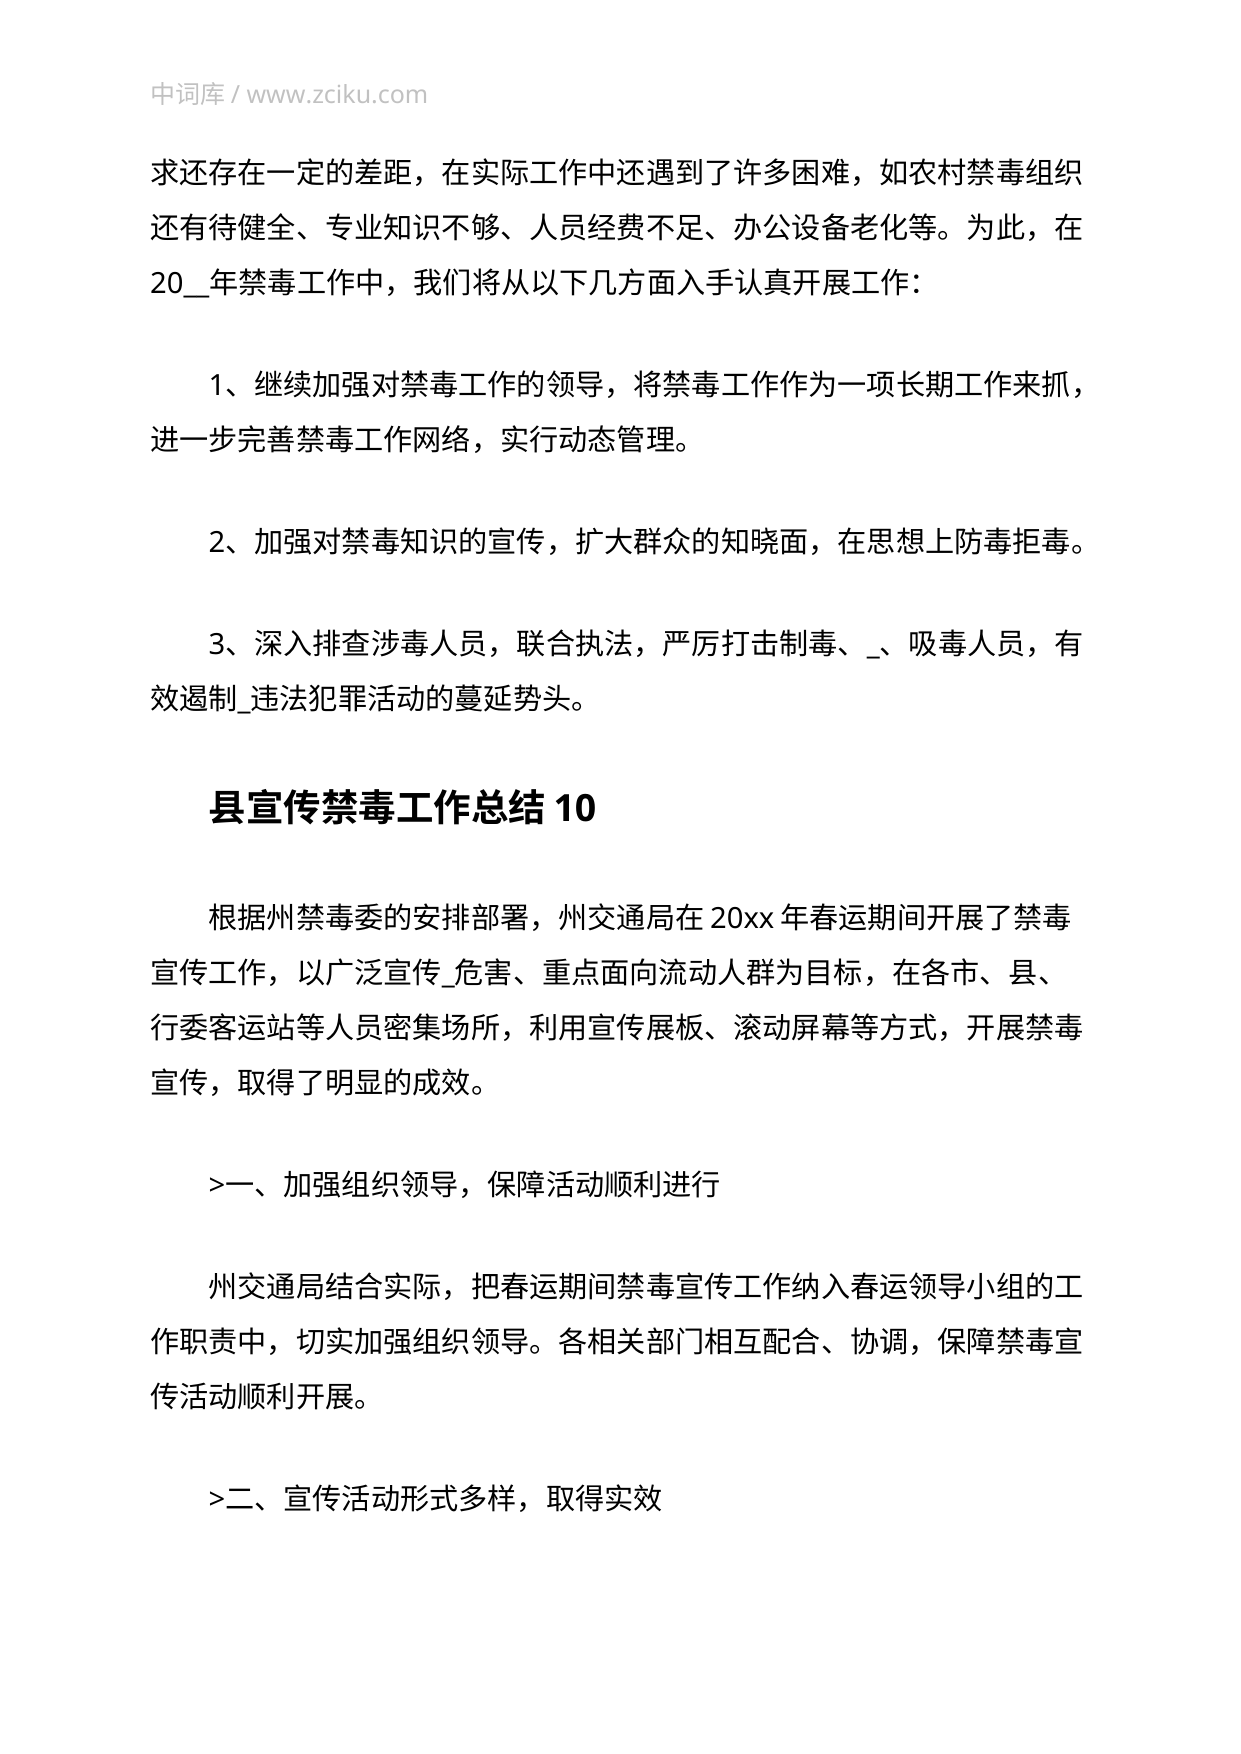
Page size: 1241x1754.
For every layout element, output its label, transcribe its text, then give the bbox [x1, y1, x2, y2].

text 县宣传禁毒工作总结10 [150, 777, 1090, 832]
text >二、宣传活动形式多样，取得实效 [150, 1475, 1090, 1518]
text 根据州禁毒委的安排部署，州交通局在20xx年春运期间开展了禁毒宣传工作，以广泛宣传_危害、重点面向流动人群为目标，在各市、县、行委客运站等人员密集场所，利用宣传展板、滚动屏幕等方式，开展禁毒宣传，取得了明显的成效。 [150, 895, 1090, 1102]
text >一、加强组织领导，保障活动顺利进行 [150, 1162, 1090, 1204]
text 3、深入排查涉毒人员，联合执法，严厉打击制毒、_、吸毒人员，有效遏制_违法犯罪活动的蔓延势头。 [150, 621, 1090, 718]
text 1、继续加强对禁毒工作的领导，将禁毒工作作为一项长期工作来抓，进一步完善禁毒工作网络，实行动态管理。 [150, 362, 1090, 459]
text 2、加强对禁毒知识的宣传，扩大群众的知晓面，在思想上防毒拒毒。 [150, 518, 1090, 561]
text 州交通局结合实际，把春运期间禁毒宣传工作纳入春运领导小组的工作职责中，切实加强组织领导。各相关部门相互配合、协调，保障禁毒宣传活动顺利开展。 [150, 1264, 1090, 1416]
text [150, 150, 1090, 302]
